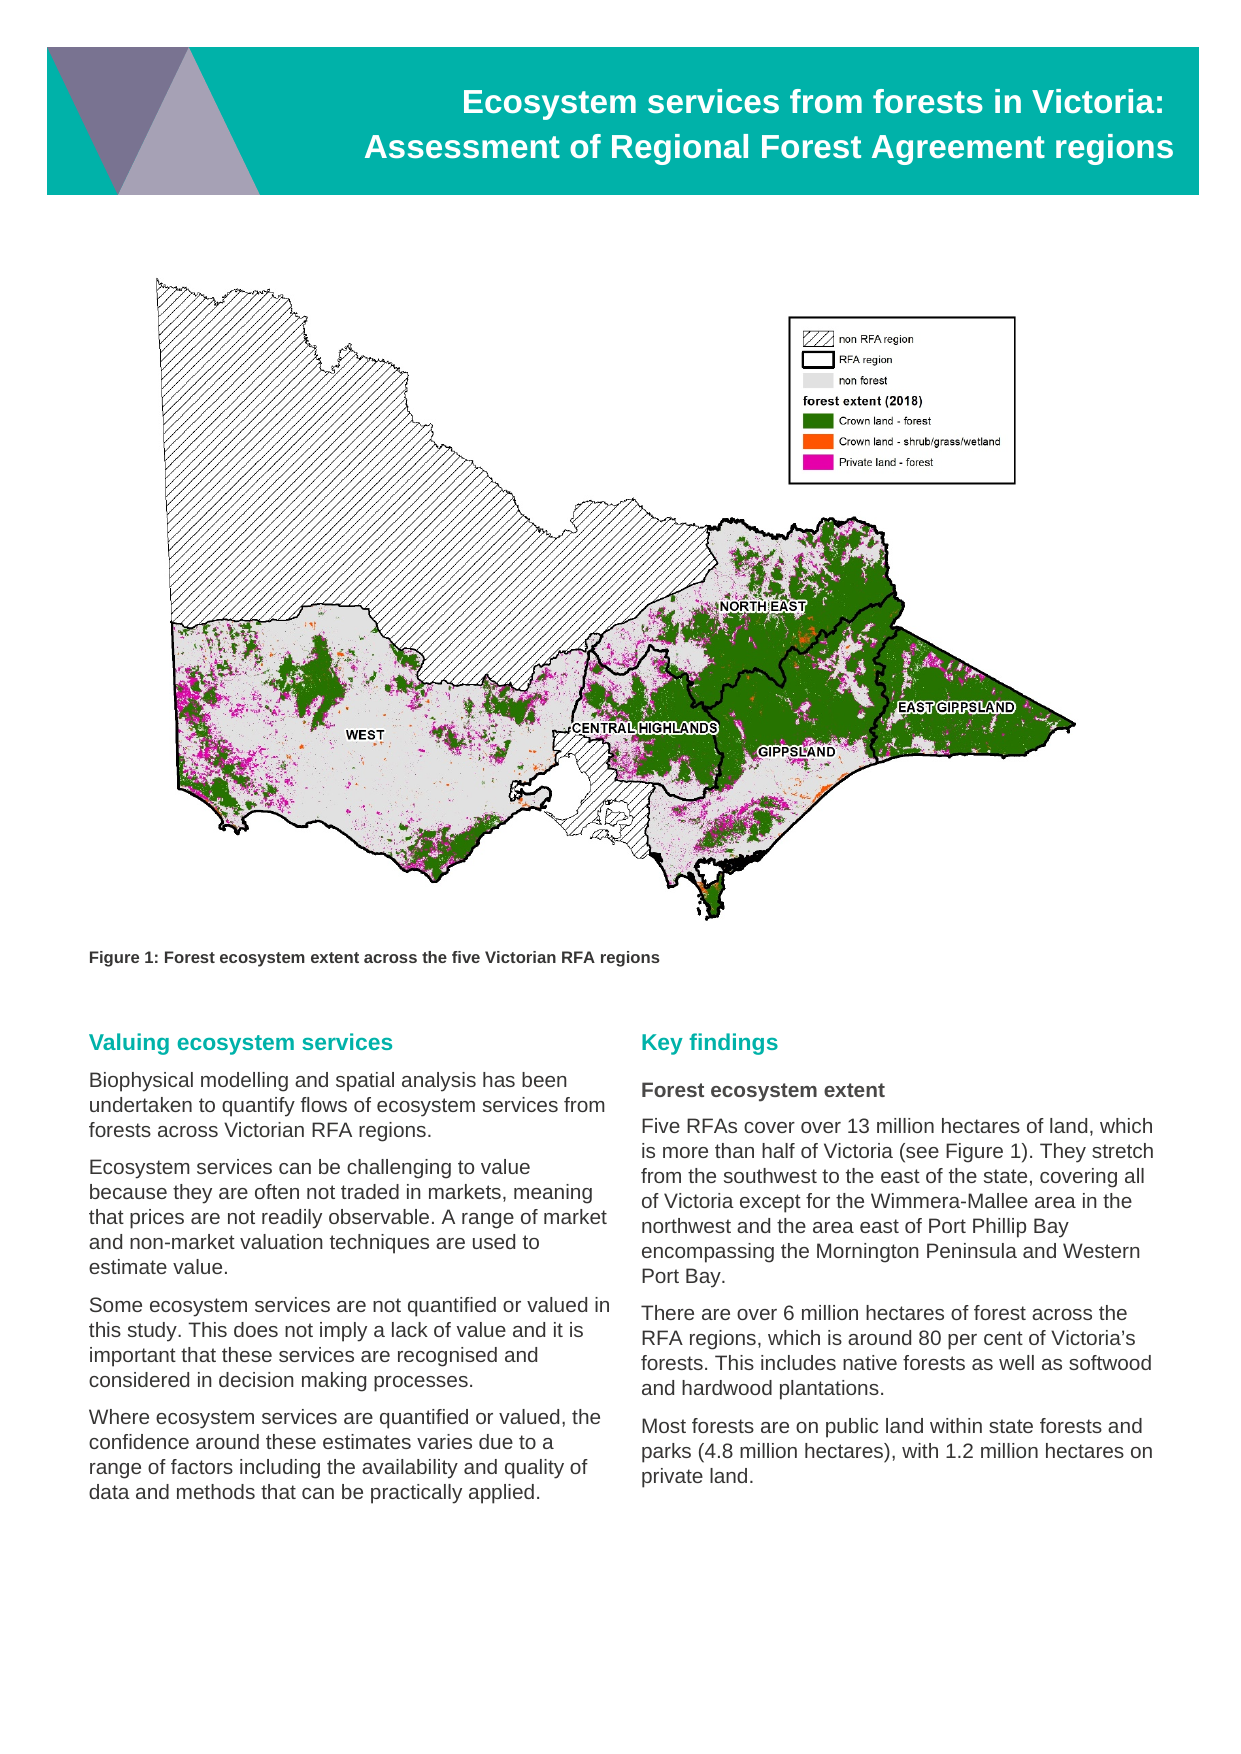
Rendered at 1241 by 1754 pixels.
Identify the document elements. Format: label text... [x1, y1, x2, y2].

text Where ecosystem services are quantified or valued, the confidence around these estimates varies due to a range of factors including the availability and quality of data and methods that can be practically applied. [89, 1404, 611, 1504]
subtitle Forest ecosystem extent [641, 1077, 1163, 1102]
text Figure 1: Forest ecosystem extent across the five Victorian RFA regions [89, 946, 1163, 967]
text Some ecosystem services are not quantified or valued in this study. This does not imply a lack of value and it is important that these services are recognised and considered in decision making processes. [89, 1292, 611, 1392]
picture [112, 230, 1140, 934]
text Five RFAs cover over 13 million hectares of land, which is more than half of Victoria (see Figure 1). They stretch from the southwest to the east of the state, covering all of Victoria except for the Wimmera-Mallee area in the northwest and the area east of Port Phillip Bay encompassing the Mornington Peninsula and Western Port Bay. [641, 1112, 1163, 1287]
text There are over 6 million hectares of forest across the RFA regions, which is around 80 per cent of Victoria’s forests. This includes native forests as well as softwood and hardwood plantations. [641, 1300, 1163, 1400]
subtitle Key findings [641, 1029, 1163, 1056]
text Most forests are on public land within state forests and parks (4.8 million hectares), with 1.2 million hectares on private land. [641, 1412, 1163, 1487]
text Ecosystem services can be challenging to value because they are often not traded in markets, meaning that prices are not readily observable. A range of market and non-market valuation techniques are used to estimate value. [89, 1154, 611, 1279]
subtitle Valuing ecosystem services [89, 1029, 611, 1056]
text Biophysical modelling and spatial analysis has been undertaken to quantify flows of ecosystem services from forests across Victorian RFA regions. [89, 1067, 611, 1142]
